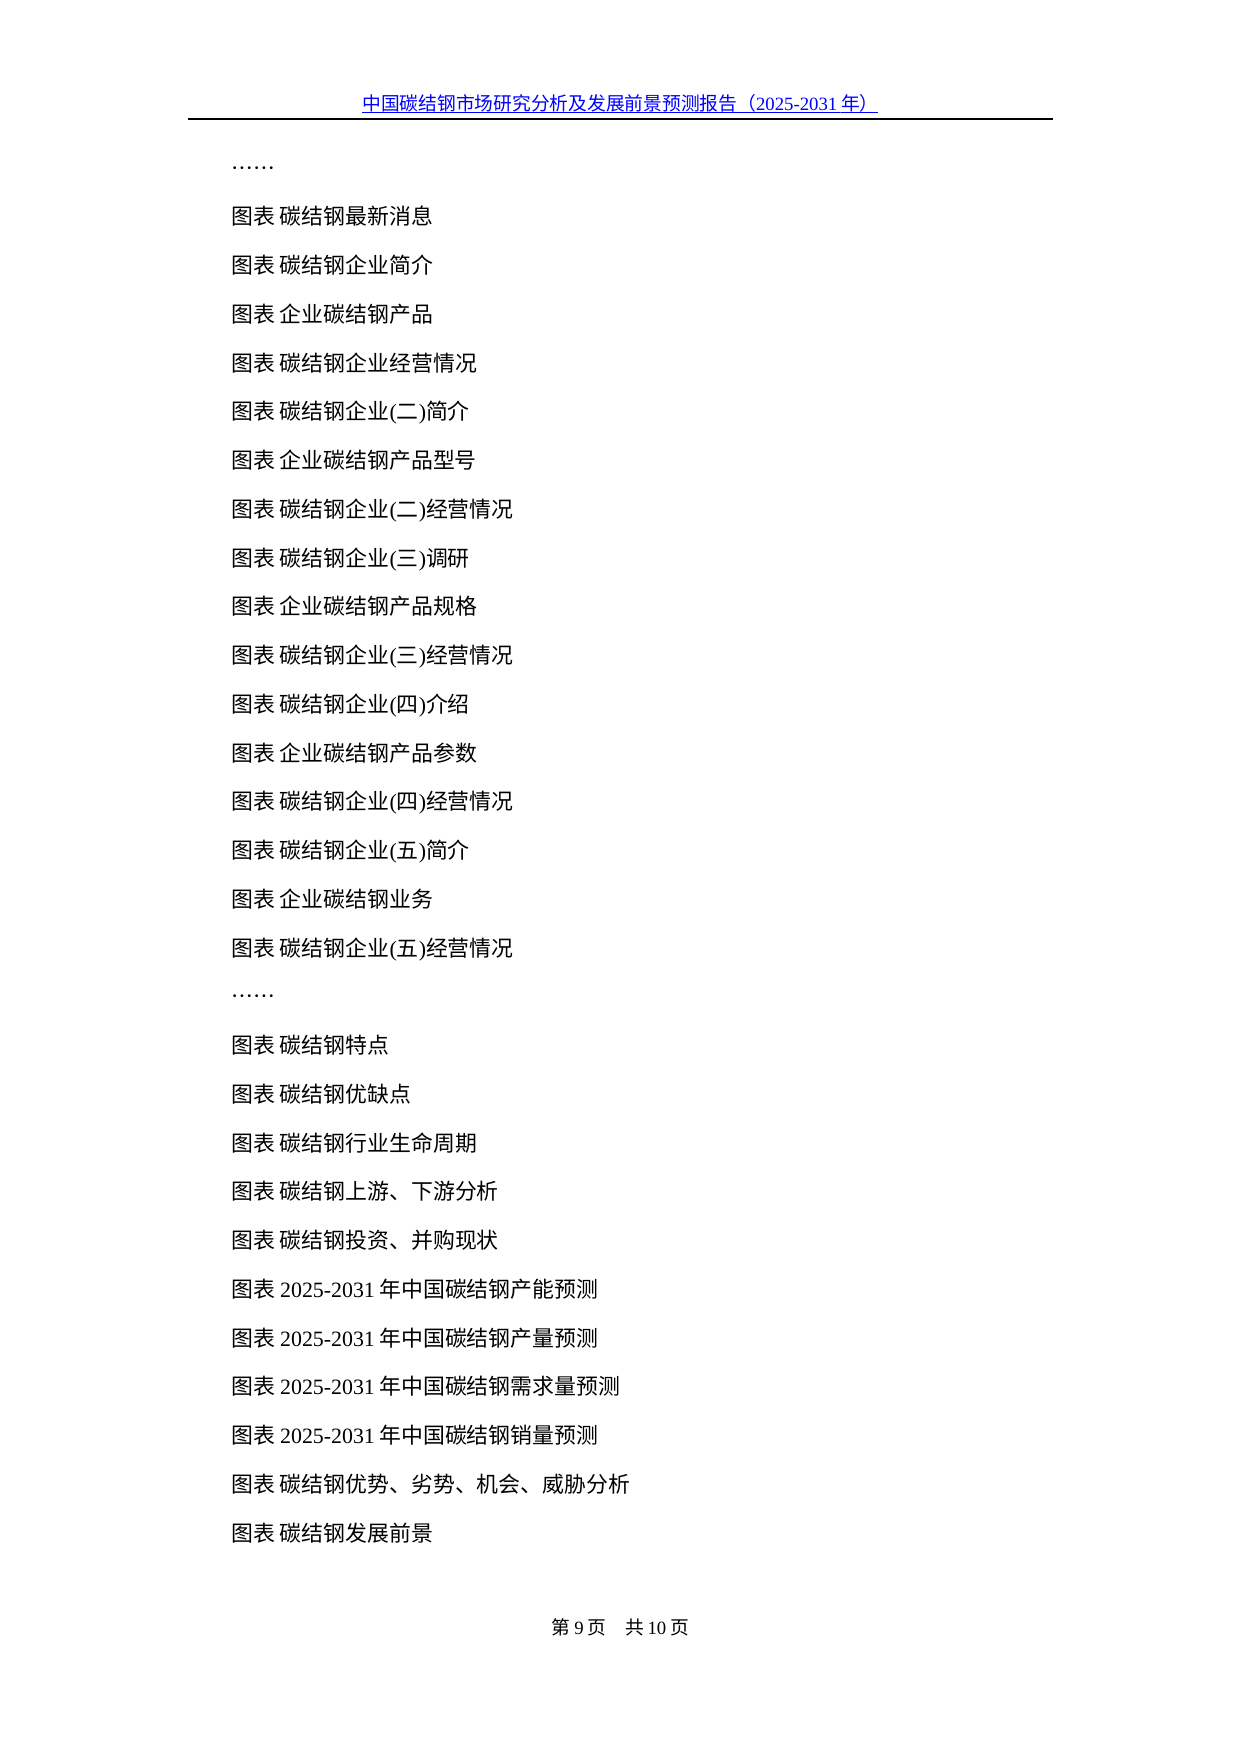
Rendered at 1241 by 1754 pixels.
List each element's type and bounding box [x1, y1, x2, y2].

text [187, 150, 1053, 1548]
